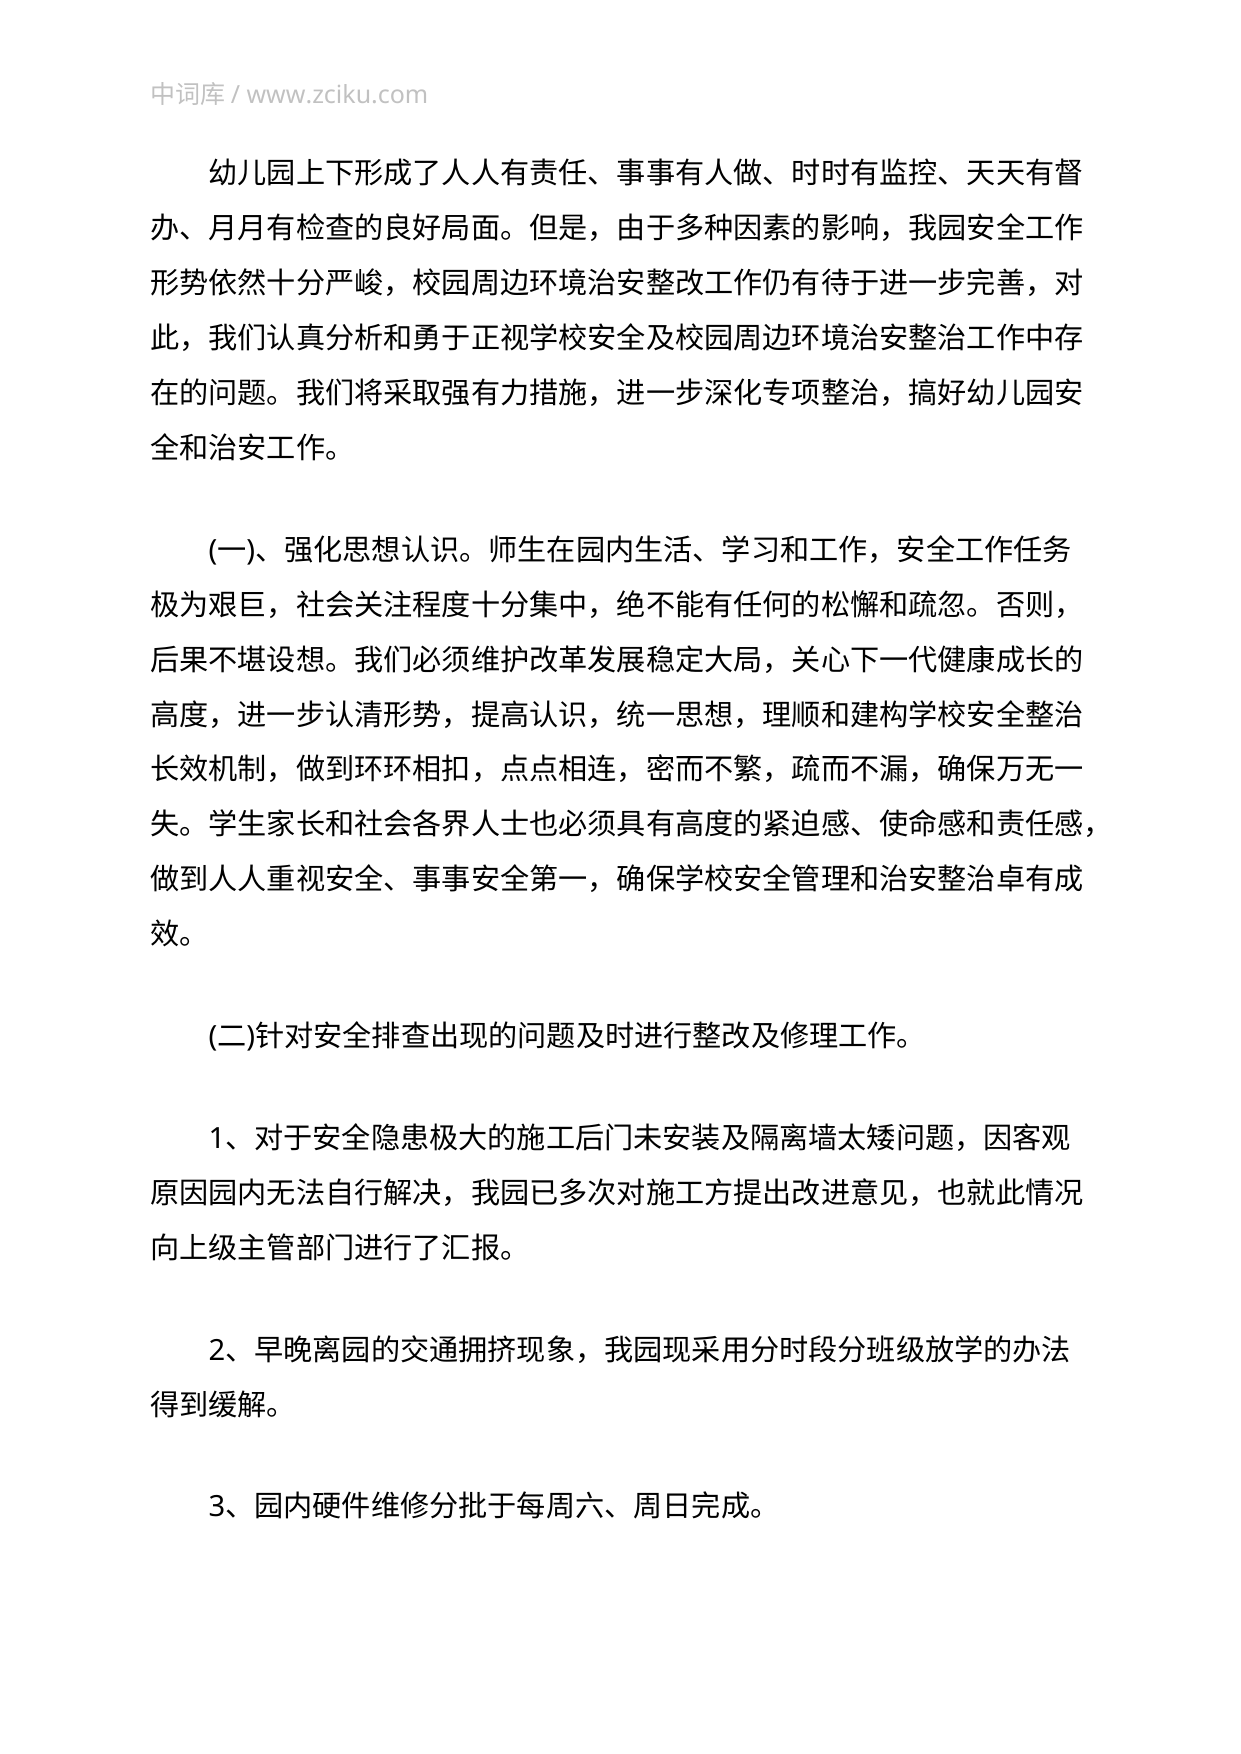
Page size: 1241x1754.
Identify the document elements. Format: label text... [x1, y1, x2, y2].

text 1、对于安全隐患极大的施工后门未安装及隔离墙太矮问题，因客观原因园内无法自行解决，我园已多次对施工方提出改进意见，也就此情况向上级主管部门进行了汇报。 [150, 1114, 1090, 1267]
text 3、园内硬件维修分批于每周六、周日完成。 [150, 1483, 1090, 1525]
text 幼儿园上下形成了人人有责任、事事有人做、时时有监控、天天有督办、月月有检查的良好局面。但是，由于多种因素的影响，我园安全工作形势依然十分严峻，校园周边环境治安整改工作仍有待于进一步完善，对此，我们认真分析和勇于正视学校安全及校园周边环境治安整治工作中存在的问题。我们将采取强有力措施，进一步深化专项整治，搞好幼儿园安全和治安工作。 [150, 150, 1090, 467]
text (一)、强化思想认识。师生在园内生活、学习和工作，安全工作任务极为艰巨，社会关注程度十分集中，绝不能有任何的松懈和疏忽。否则，后果不堪设想。我们必须维护改革发展稳定大局，关心下一代健康成长的高度，进一步认清形势，提高认识，统一思想，理顺和建构学校安全整治长效机制，做到环环相扣，点点相连，密而不繁，疏而不漏，确保万无一失。学生家长和社会各界人士也必须具有高度的紧迫感、使命感和责任感，做到人人重视安全、事事安全第一，确保学校安全管理和治安整治卓有成效。 [150, 526, 1090, 953]
text 2、早晚离园的交通拥挤现象，我园现采用分时段分班级放学的办法得到缓解。 [150, 1326, 1090, 1423]
text (二)针对安全排查出现的问题及时进行整改及修理工作。 [150, 1012, 1090, 1055]
